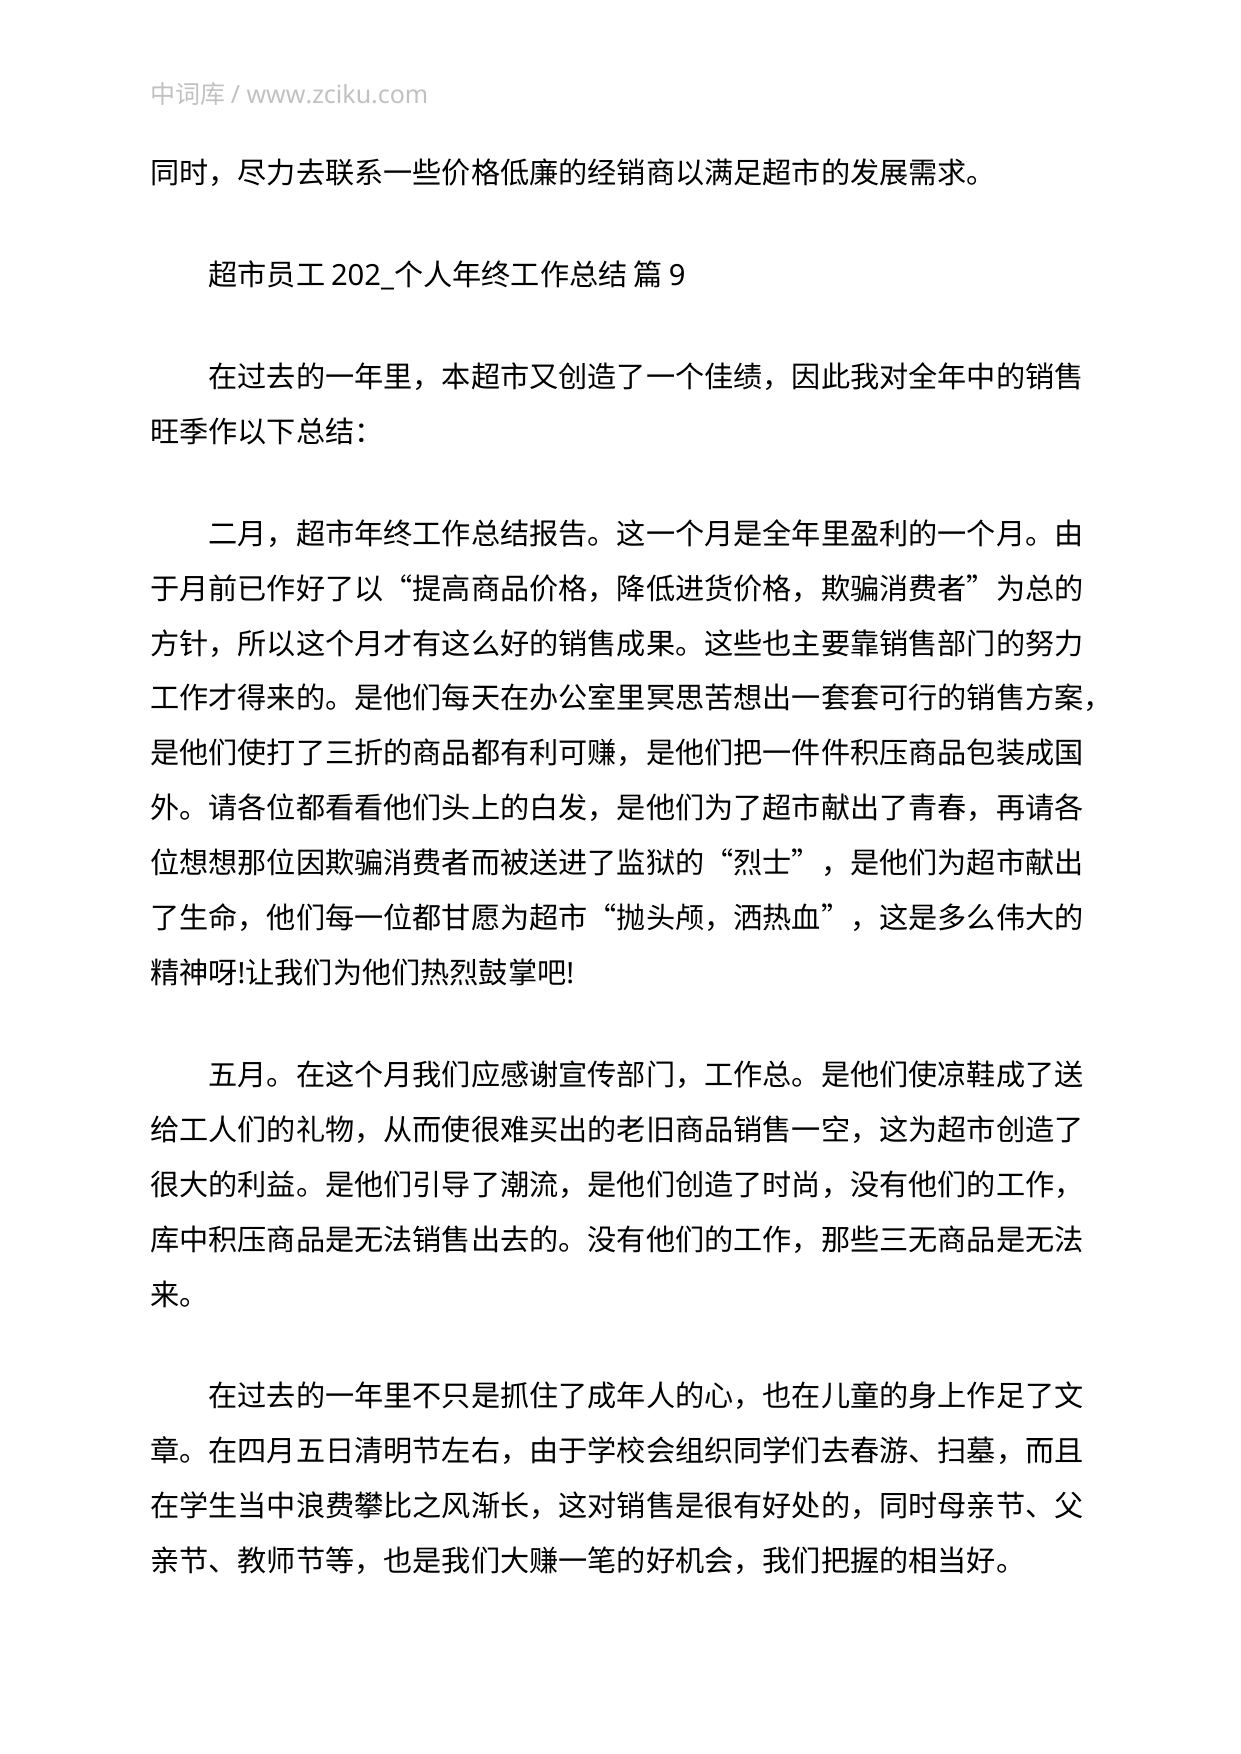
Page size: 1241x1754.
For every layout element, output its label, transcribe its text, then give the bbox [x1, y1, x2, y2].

text 超市员工202_个人年终工作总结 篇9 [150, 252, 1090, 294]
text 在过去的一年里，本超市又创造了一个佳绩，因此我对全年中的销售旺季作以下总结： [150, 354, 1090, 451]
text 在过去的一年里不只是抓住了成年人的心，也在儿童的身上作足了文章。在四月五日清明节左右，由于学校会组织同学们去春游、扫墓，而且在学生当中浪费攀比之风渐长，这对销售是很有好处的，同时母亲节、父亲节、教师节等，也是我们大赚一笔的好机会，我们把握的相当好。 [150, 1373, 1090, 1580]
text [150, 150, 1090, 192]
text 五月。在这个月我们应感谢宣传部门，工作总。是他们使凉鞋成了送给工人们的礼物，从而使很难买出的老旧商品销售一空，这为超市创造了很大的利益。是他们引导了潮流，是他们创造了时尚，没有他们的工作，库中积压商品是无法销售出去的。没有他们的工作，那些三无商品是无法来。 [150, 1052, 1090, 1313]
text 二月，超市年终工作总结报告。这一个月是全年里盈利的一个月。由于月前已作好了以“提高商品价格，降低进货价格，欺骗消费者”为总的方针，所以这个月才有这么好的销售成果。这些也主要靠销售部门的努力工作才得来的。是他们每天在办公室里冥思苦想出一套套可行的销售方案，是他们使打了三折的商品都有利可赚，是他们把一件件积压商品包装成国外。请各位都看看他们头上的白发，是他们为了超市献出了青春，再请各位想想那位因欺骗消费者而被送进了监狱的“烈士”，是他们为超市献出了生命，他们每一位都甘愿为超市“抛头颅，洒热血”，这是多么伟大的精神呀!让我们为他们热烈鼓掌吧! [150, 510, 1090, 992]
